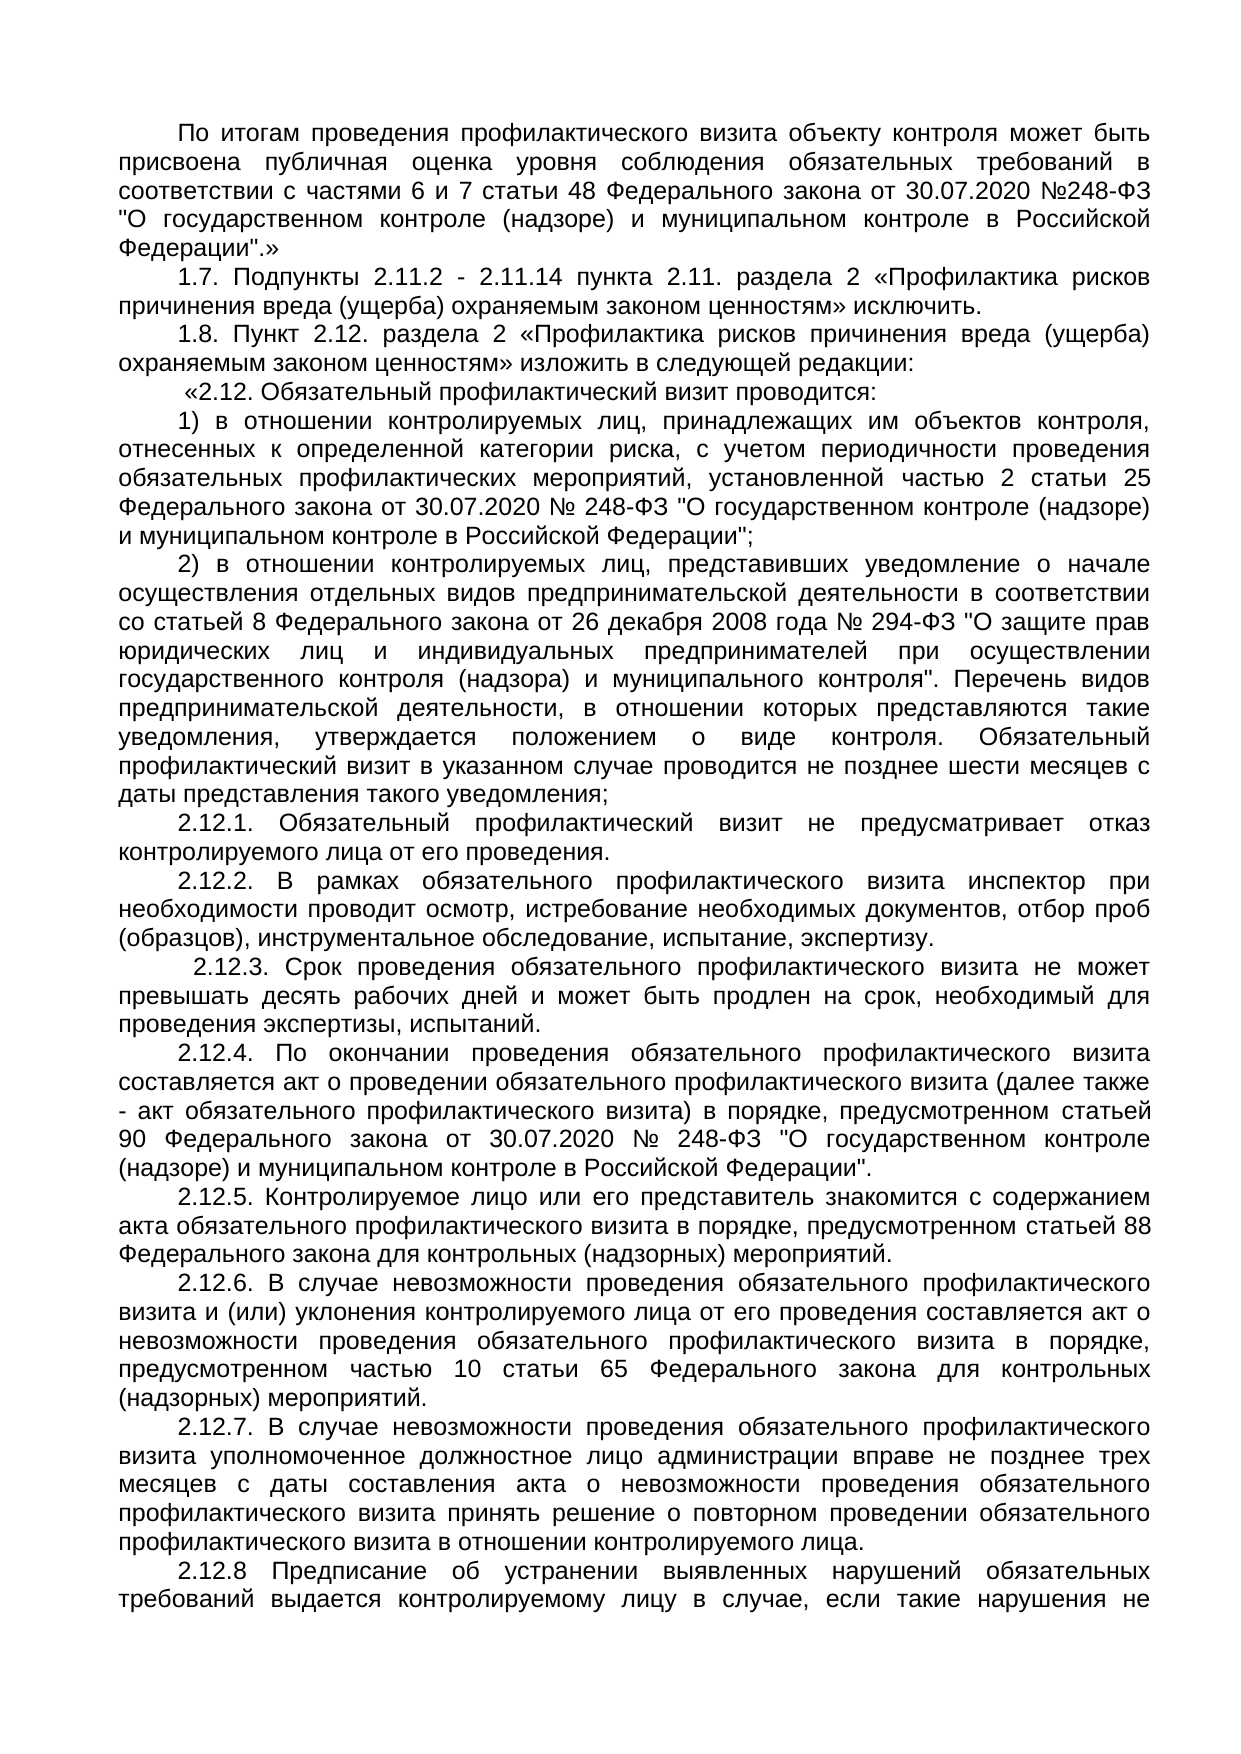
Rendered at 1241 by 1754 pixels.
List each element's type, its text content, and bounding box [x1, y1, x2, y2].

list 2.12.5. Контролируемое лицо или его представитель знакомится с содержанием акта обязательного профилактического визита в порядке, предусмотренном статьей 88 Федерального закона для контрольных (надзорных) мероприятий. [118, 1182, 1152, 1268]
list 2) в отношении контролируемых лиц, представивших уведомление о начале осуществления отдельных видов предпринимательской деятельности в соответствии со статьей 8 Федерального закона от 26 декабря 2008 года № 294-ФЗ "О защите прав юридических лиц и индивидуальных предпринимателей при осуществлении государственного контроля (надзора) и муниципального контроля". Перечень видов предпринимательской деятельности, в отношении которых представляются такие уведомления, утверждается положением о виде контроля. Обязательный профилактический визит в указанном случае проводится не позднее шести месяцев с даты представления такого уведомления; [118, 549, 1152, 808]
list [118, 1556, 1152, 1613]
list 2.12.7. В случае невозможности проведения обязательного профилактического визита уполномоченное должностное лицо администрации вправе не позднее трех месяцев с даты составления акта о невозможности проведения обязательного профилактического визита принять решение о повторном проведении обязательного профилактического визита в отношении контролируемого лица. [118, 1412, 1152, 1556]
list 1.8. Пункт 2.12. раздела 2 «Профилактика рисков причинения вреда (ущерба) охраняемым законом ценностям» изложить в следующей редакции: [118, 319, 1152, 377]
list 2.12.1. Обязательный профилактический визит не предусматривает отказ контролируемого лица от его проведения. [118, 808, 1152, 866]
list 1.7. Подпункты 2.11.2 - 2.11.14 пункта 2.11. раздела 2 «Профилактика рисков причинения вреда (ущерба) охраняемым законом ценностям» исключить. [118, 262, 1152, 319]
list По итогам проведения профилактического визита объекту контроля может быть присвоена публичная оценка уровня соблюдения обязательных требований в соответствии с частями 6 и 7 статьи 48 Федерального закона от 30.07.2020 №248-ФЗ "О государственном контроле (надзоре) и муниципальном контроле в Российской Федерации".» [118, 118, 1152, 262]
list 2.12.3. Срок проведения обязательного профилактического визита не может превышать десять рабочих дней и может быть продлен на срок, необходимый для проведения экспертизы, испытаний. [118, 952, 1152, 1038]
list «2.12. Обязательный профилактический визит проводится: [118, 377, 1152, 406]
list 2.12.4. По окончании проведения обязательного профилактического визита составляется акт о проведении обязательного профилактического визита (далее также - акт обязательного профилактического визита) в порядке, предусмотренном статьей 90 Федерального закона от 30.07.2020 № 248-ФЗ "О государственном контроле (надзоре) и муниципальном контроле в Российской Федерации". [118, 1038, 1152, 1182]
list 1) в отношении контролируемых лиц, принадлежащих им объектов контроля, отнесенных к определенной категории риска, с учетом периодичности проведения обязательных профилактических мероприятий, установленной частью 2 статьи 25 Федерального закона от 30.07.2020 № 248-ФЗ "О государственном контроле (надзоре) и муниципальном контроле в Российской Федерации"; [118, 406, 1152, 549]
list 2.12.2. В рамках обязательного профилактического визита инспектор при необходимости проводит осмотр, истребование необходимых документов, отбор проб (образцов), инструментальное обследование, испытание, экспертизу. [118, 866, 1152, 952]
list 2.12.6. В случае невозможности проведения обязательного профилактического визита и (или) уклонения контролируемого лица от его проведения составляется акт о невозможности проведения обязательного профилактического визита в порядке, предусмотренном частью 10 статьи 65 Федерального закона для контрольных (надзорных) мероприятий. [118, 1268, 1152, 1412]
